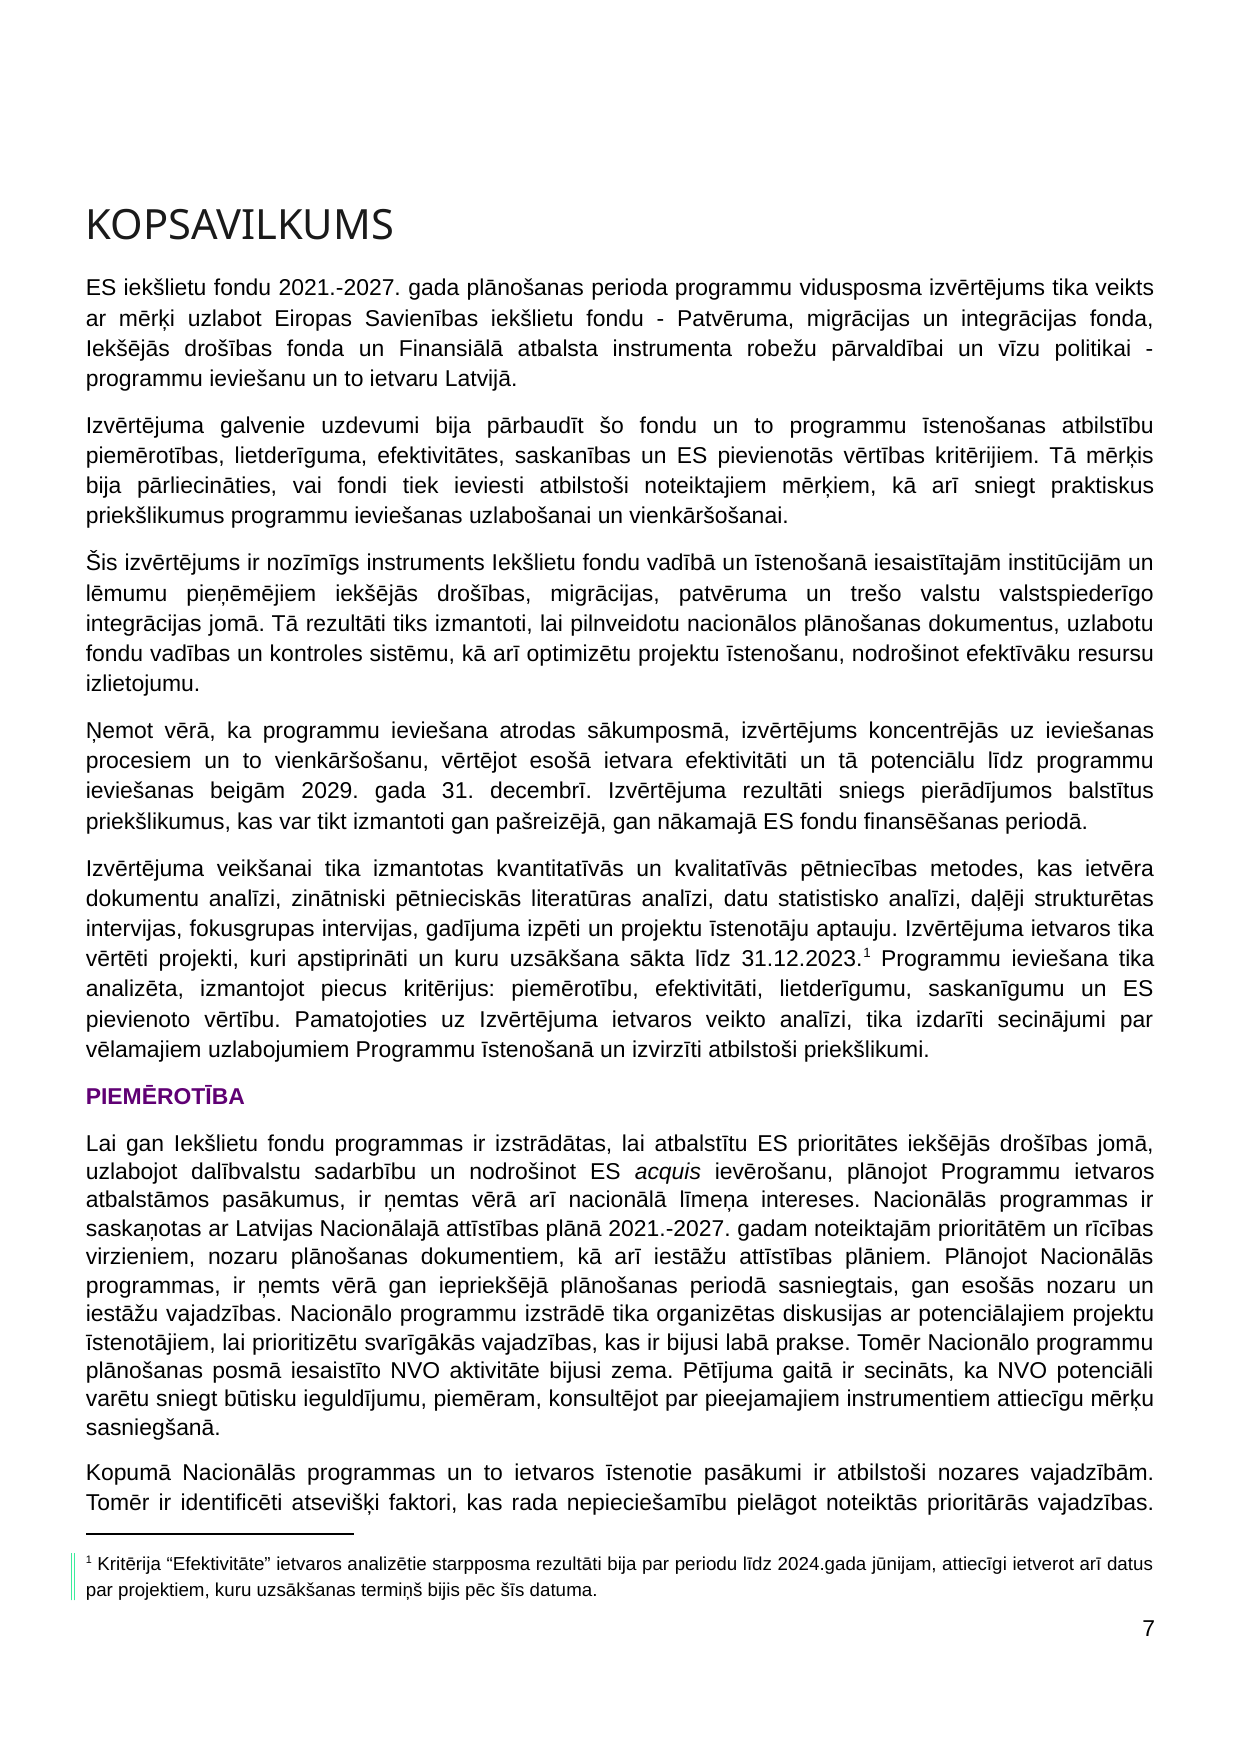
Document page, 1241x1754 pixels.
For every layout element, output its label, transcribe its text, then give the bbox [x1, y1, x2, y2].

subtitle KOPSAVILKUMS [86, 195, 1154, 252]
text Šis izvērtējums ir nozīmīgs instruments Iekšlietu fondu vadībā un īstenošanā iesaistītajām institūcijām un lēmumu pieņēmējiem iekšējās drošības, migrācijas, patvēruma un trešo valstu valstspiederīgo integrācijas jomā. Tā rezultāti tiks izmantoti, lai pilnveidotu nacionālos plānošanas dokumentus, uzlabotu fondu vadības un kontroles sistēmu, kā arī optimizētu projektu īstenošanu, nodrošinot efektīvāku resursu izlietojumu. [86, 549, 1154, 696]
text Ņemot vērā, ka programmu ieviešana atrodas sākumposmā, izvērtējums koncentrējās uz ieviešanas procesiem un to vienkāršošanu, vērtējot esošā ietvara efektivitāti un tā potenciālu līdz programmu ieviešanas beigām 2029. gada 31. decembrī. Izvērtējuma rezultāti sniegs pierādījumos balstītus priekšlikumus, kas var tikt izmantoti gan pašreizējā, gan nākamajā ES fondu finansēšanas periodā. [86, 717, 1154, 834]
text Izvērtējuma veikšanai tika izmantotas kvantitatīvās un kvalitatīvās pētniecības metodes, kas ietvēra dokumentu analīzi, zinātniski pētnieciskās literatūras analīzi, datu statistisko analīzi, daļēji strukturētas intervijas, fokusgrupas intervijas, gadījuma izpēti un projektu īstenotāju aptauju. Izvērtējuma ietvaros tika vērtēti projekti, kuri apstiprināti un kuru uzsākšana sākta līdz 31.12.2023. Programmu ieviešana tika analizēta, izmantojot piecus kritērijus: piemērotību, efektivitāti, lietderīgumu, saskanīgumu un ES pievienoto vērtību. Pamatojoties uz Izvērtējuma ietvaros veikto analīzi, tika izdarīti secinājumi par vēlamajiem uzlabojumiem Programmu īstenošanā un izvirzīti atbilstoši priekšlikumi. [86, 854, 1154, 1062]
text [86, 1459, 1154, 1516]
text Izvērtējuma galvenie uzdevumi bija pārbaudīt šo fondu un to programmu īstenošanas atbilstību piemērotības, lietderīguma, efektivitātes, saskanības un ES pievienotās vērtības kritērijiem. Tā mērķis bija pārliecināties, vai fondi tiek ieviesti atbilstoši noteiktajiem mērķiem, kā arī sniegt praktiskus priekšlikumus programmu ieviešanas uzlabošanai un vienkāršošanai. [86, 412, 1154, 529]
text Lai gan Iekšlietu fondu programmas ir izstrādātas, lai atbalstītu ES prioritātes iekšējās drošības jomā, uzlabojot dalībvalstu sadarbību un nodrošinot ES acquis ievērošanu, plānojot Programmu ietvaros atbalstāmos pasākumus, ir ņemtas vērā arī nacionālā līmeņa intereses. Nacionālās programmas ir saskaņotas ar Latvijas Nacionālajā attīstības plānā 2021.-2027. gadam noteiktajām prioritātēm un rīcības virzieniem, nozaru plānošanas dokumentiem, kā arī iestāžu attīstības plāniem. Plānojot Nacionālās programmas, ir ņemts vērā gan iepriekšējā plānošanas periodā sasniegtais, gan esošās nozaru un iestāžu vajadzības. Nacionālo programmu izstrādē tika organizētas diskusijas ar potenciālajiem projektu īstenotājiem, lai prioritizētu svarīgākās vajadzības, kas ir bijusi labā prakse. Tomēr Nacionālo programmu plānošanas posmā iesaistīto NVO aktivitāte bijusi zema. Pētījuma gaitā ir secināts, ka NVO potenciāli varētu sniegt būtisku ieguldījumu, piemēram, konsultējot par pieejamajiem instrumentiem attiecīgu mērķu sasniegšanā. [86, 1129, 1154, 1440]
text PIEMĒROTĪBA [86, 1083, 1154, 1109]
text ES iekšlietu fondu 2021.-2027. gada plānošanas perioda programmu vidusposma izvērtējums tika veikts ar mērķi uzlabot Eiropas Savienības iekšlietu fondu - Patvēruma, migrācijas un integrācijas fonda, Iekšējās drošības fonda un Finansiālā atbalsta instrumenta robežu pārvaldībai un vīzu politikai - programmu ieviešanu un to ietvaru Latvijā. [86, 274, 1154, 391]
